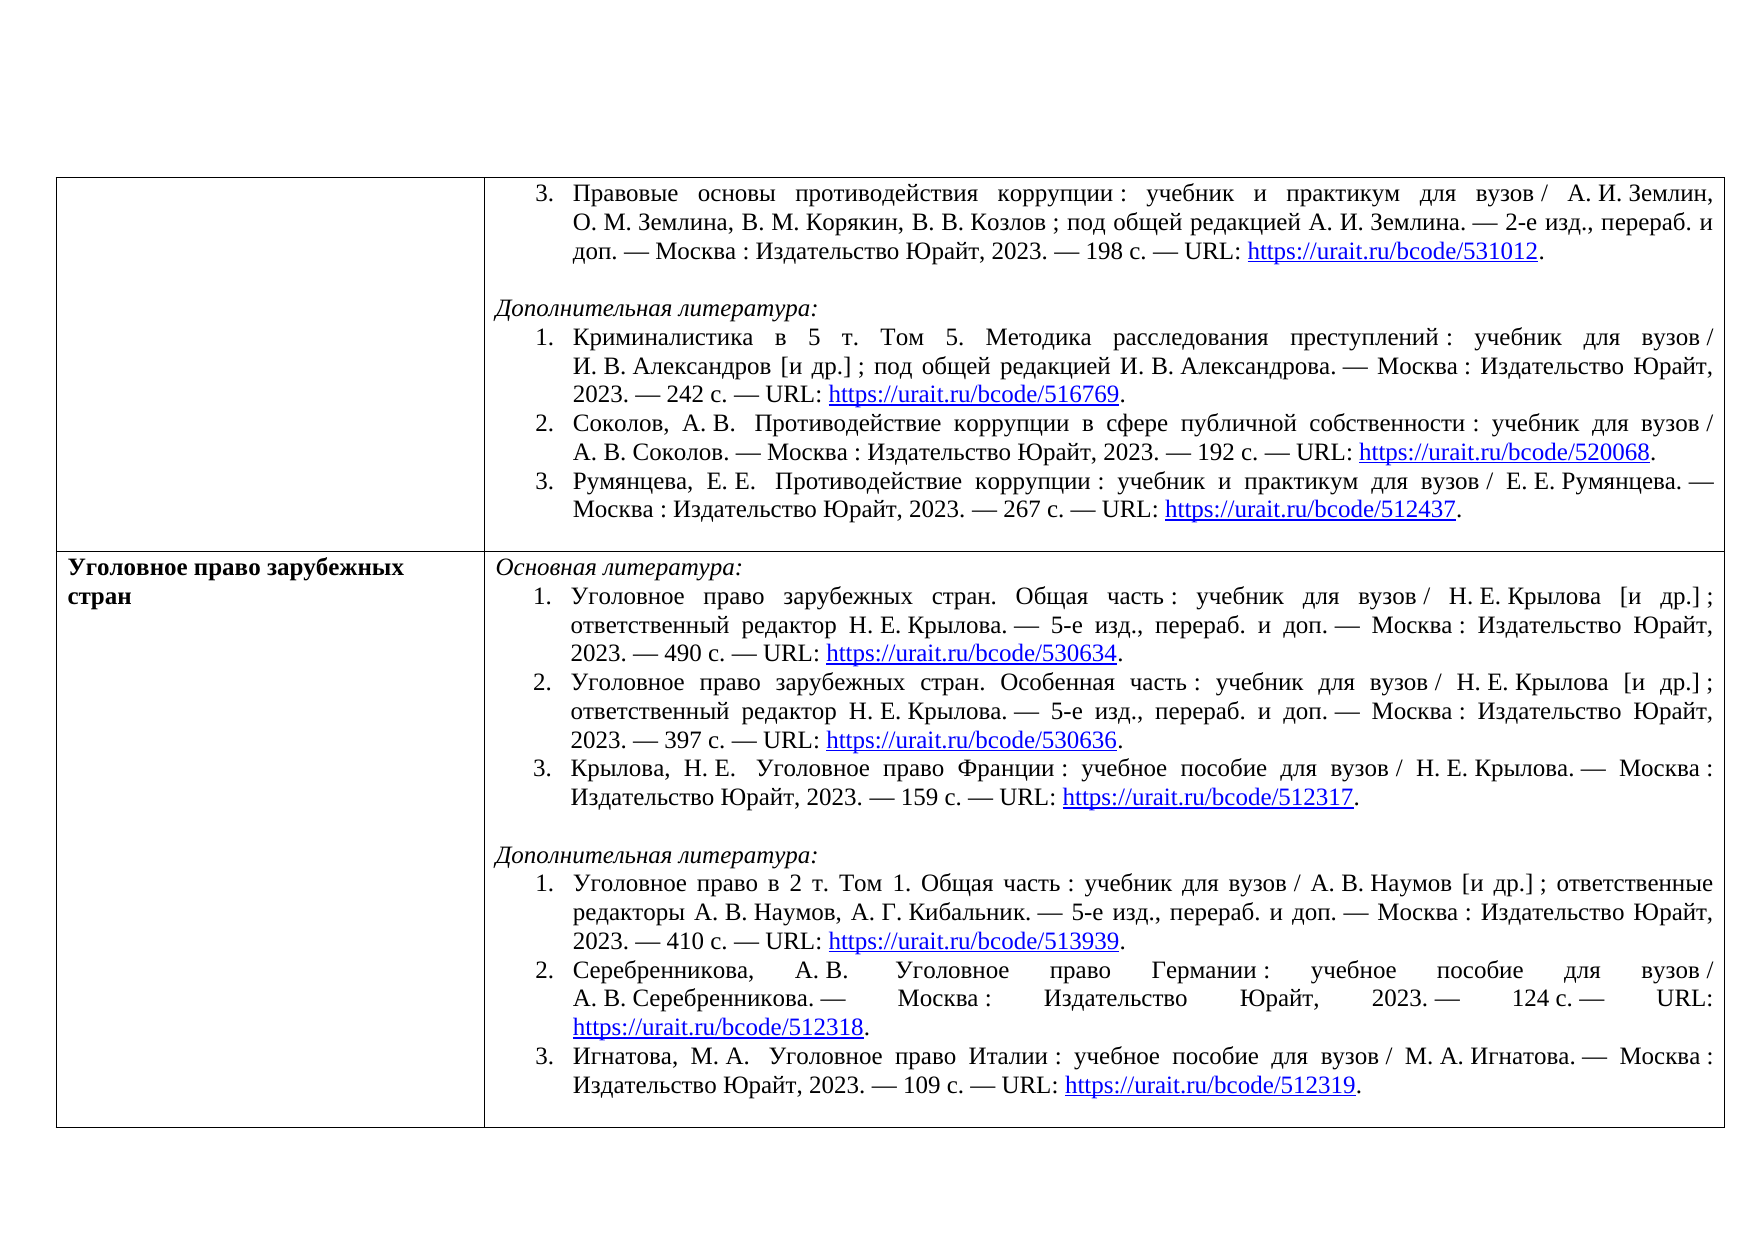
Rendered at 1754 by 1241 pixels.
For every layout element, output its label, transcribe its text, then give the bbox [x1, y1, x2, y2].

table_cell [485, 178, 1724, 551]
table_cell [57, 178, 484, 551]
table_cell Основная литература: Уголовное право зарубежных стран. Общая часть : учебник для вузов / Н. Е. Крылова [и др.] ; ответственный редактор Н. Е. Крылова. — 5-е изд., перераб. и доп. — Москва : Издательство Юрайт, 2023. — 490 с. — URL: https://urait.ru/bcode/530634. Уголовное право зарубежных стран. Особенная часть : учебник для вузов / Н. Е. Крылова [и др.] ; ответственный редактор Н. Е. Крылова. — 5-е изд., перераб. и доп. — Москва : Издательство Юрайт, 2023. — 397 с. — URL: https://urait.ru/bcode/530636. Крылова, Н. Е. Уголовное право Франции : учебное пособие для вузов / Н. Е. Крылова. — Москва : Издательство Юрайт, 2023. — 159 с. — URL: https://urait.ru/bcode/512317. Дополнительная литература: Уголовное право в 2 т. Том 1. Общая часть : учебник для вузов / А. В. Наумов [и др.] ; ответственные редакторы А. В. Наумов, А. Г. Кибальник. — 5-е изд., перераб. и доп. — Москва : Издательство Юрайт, 2023. — 410 с. — URL: https://urait.ru/bcode/513939. Серебренникова, А. В. Уголовное право Германии : учебное пособие для вузов / А. В. Серебренникова. — Москва : Издательство Юрайт, 2023. — 124 с. — URL: https://urait.ru/bcode/512318. Игнатова, М. А. Уголовное право Италии : учебное пособие для вузов / М. А. Игнатова. — Москва : Издательство Юрайт, 2023. — 109 с. — URL: https://urait.ru/bcode/512319. [485, 552, 1724, 1127]
table_cell Уголовное право зарубежных стран [57, 552, 484, 1127]
